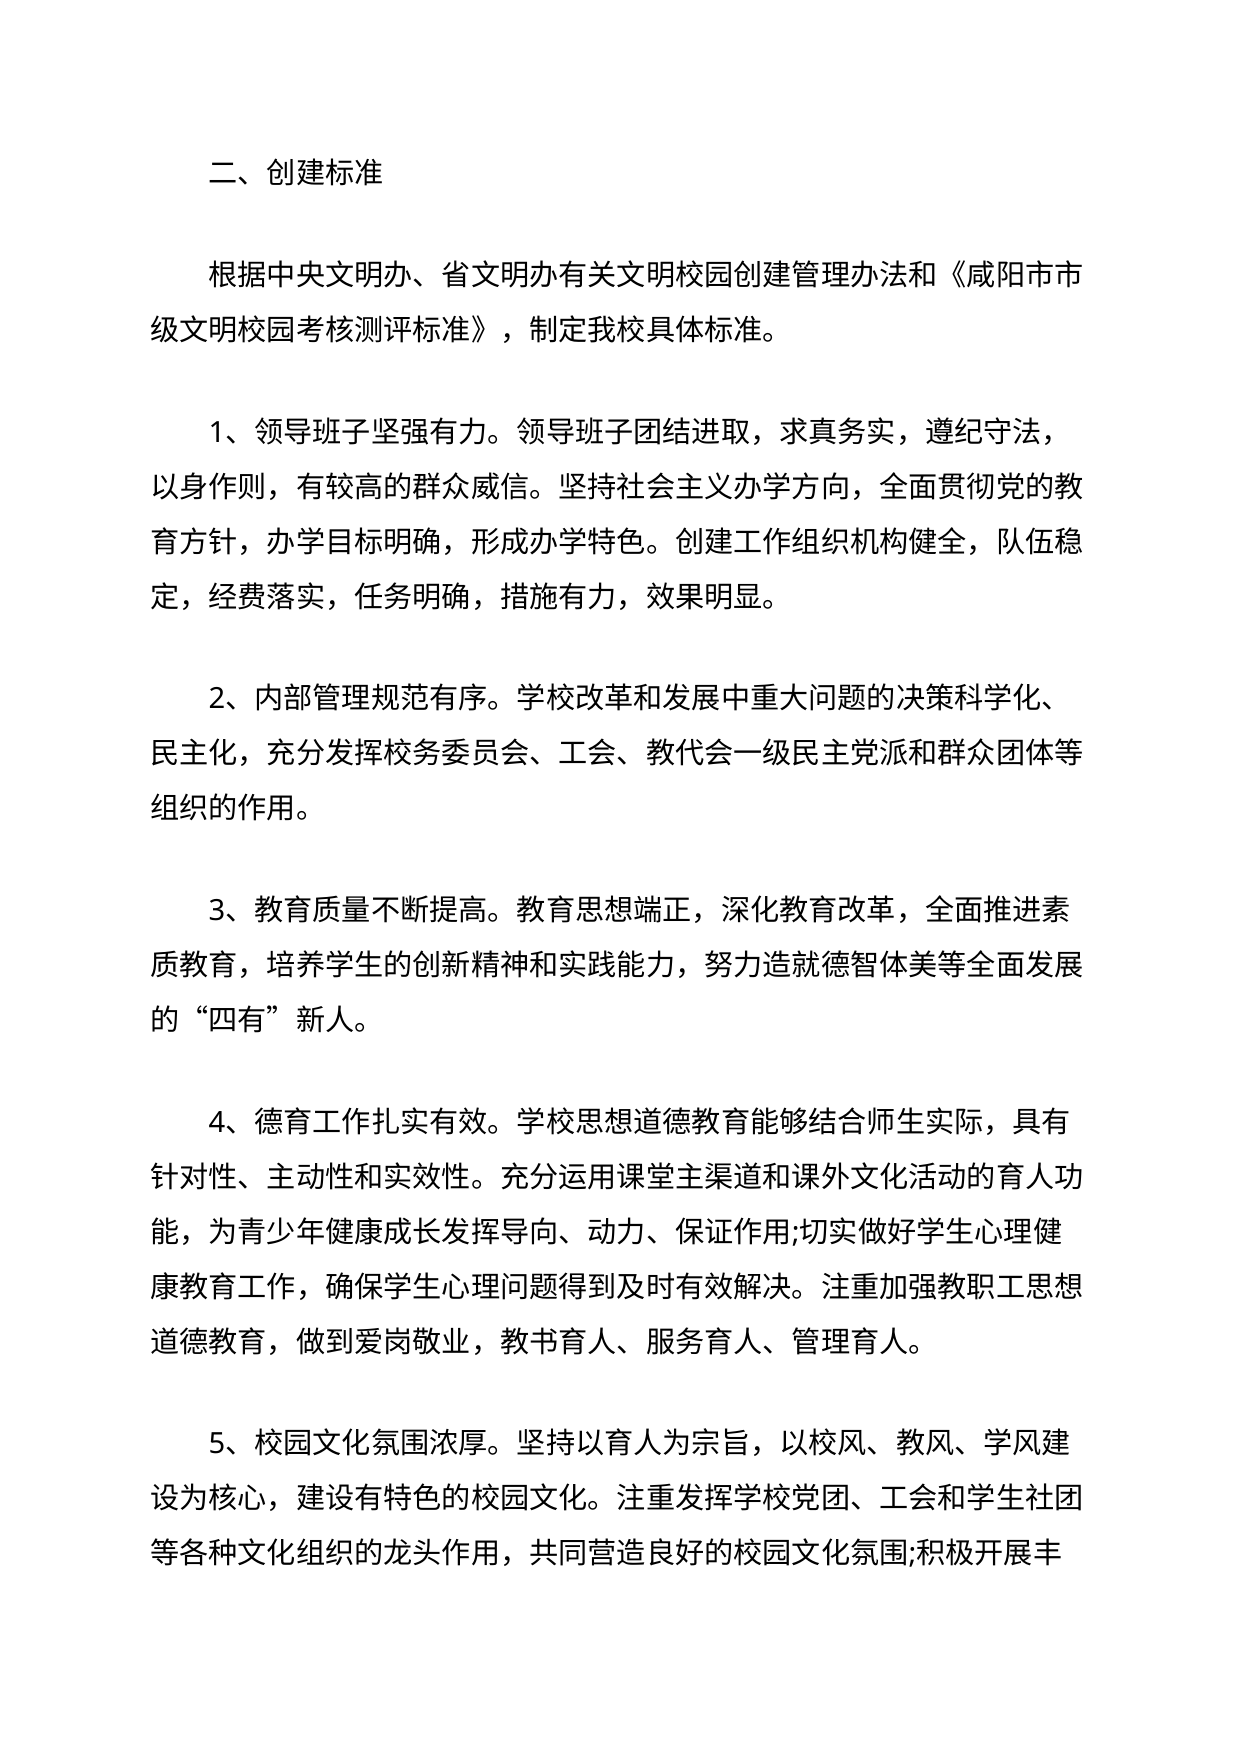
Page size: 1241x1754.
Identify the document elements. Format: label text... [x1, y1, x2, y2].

text 1、领导班子坚强有力。领导班子团结进取，求真务实，遵纪守法，以身作则，有较高的群众威信。坚持社会主义办学方向，全面贯彻党的教育方针，办学目标明确，形成办学特色。创建工作组织机构健全，队伍稳定，经费落实，任务明确，措施有力，效果明显。 [150, 408, 1090, 616]
text 根据中央文明办、省文明办有关文明校园创建管理办法和《咸阳市市级文明校园考核测评标准》，制定我校具体标准。 [150, 252, 1090, 349]
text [150, 1420, 1090, 1572]
text 3、教育质量不断提高。教育思想端正，深化教育改革，全面推进素质教育，培养学生的创新精神和实践能力，努力造就德智体美等全面发展的“四有”新人。 [150, 887, 1090, 1039]
text 4、德育工作扎实有效。学校思想道德教育能够结合师生实际，具有针对性、主动性和实效性。充分运用课堂主渠道和课外文化活动的育人功能，为青少年健康成长发挥导向、动力、保证作用;切实做好学生心理健康教育工作，确保学生心理问题得到及时有效解决。注重加强教职工思想道德教育，做到爱岗敬业，教书育人、服务育人、管理育人。 [150, 1098, 1090, 1360]
text 2、内部管理规范有序。学校改革和发展中重大问题的决策科学化、民主化，充分发挥校务委员会、工会、教代会一级民主党派和群众团体等组织的作用。 [150, 675, 1090, 827]
text 二、创建标准 [150, 150, 1090, 192]
